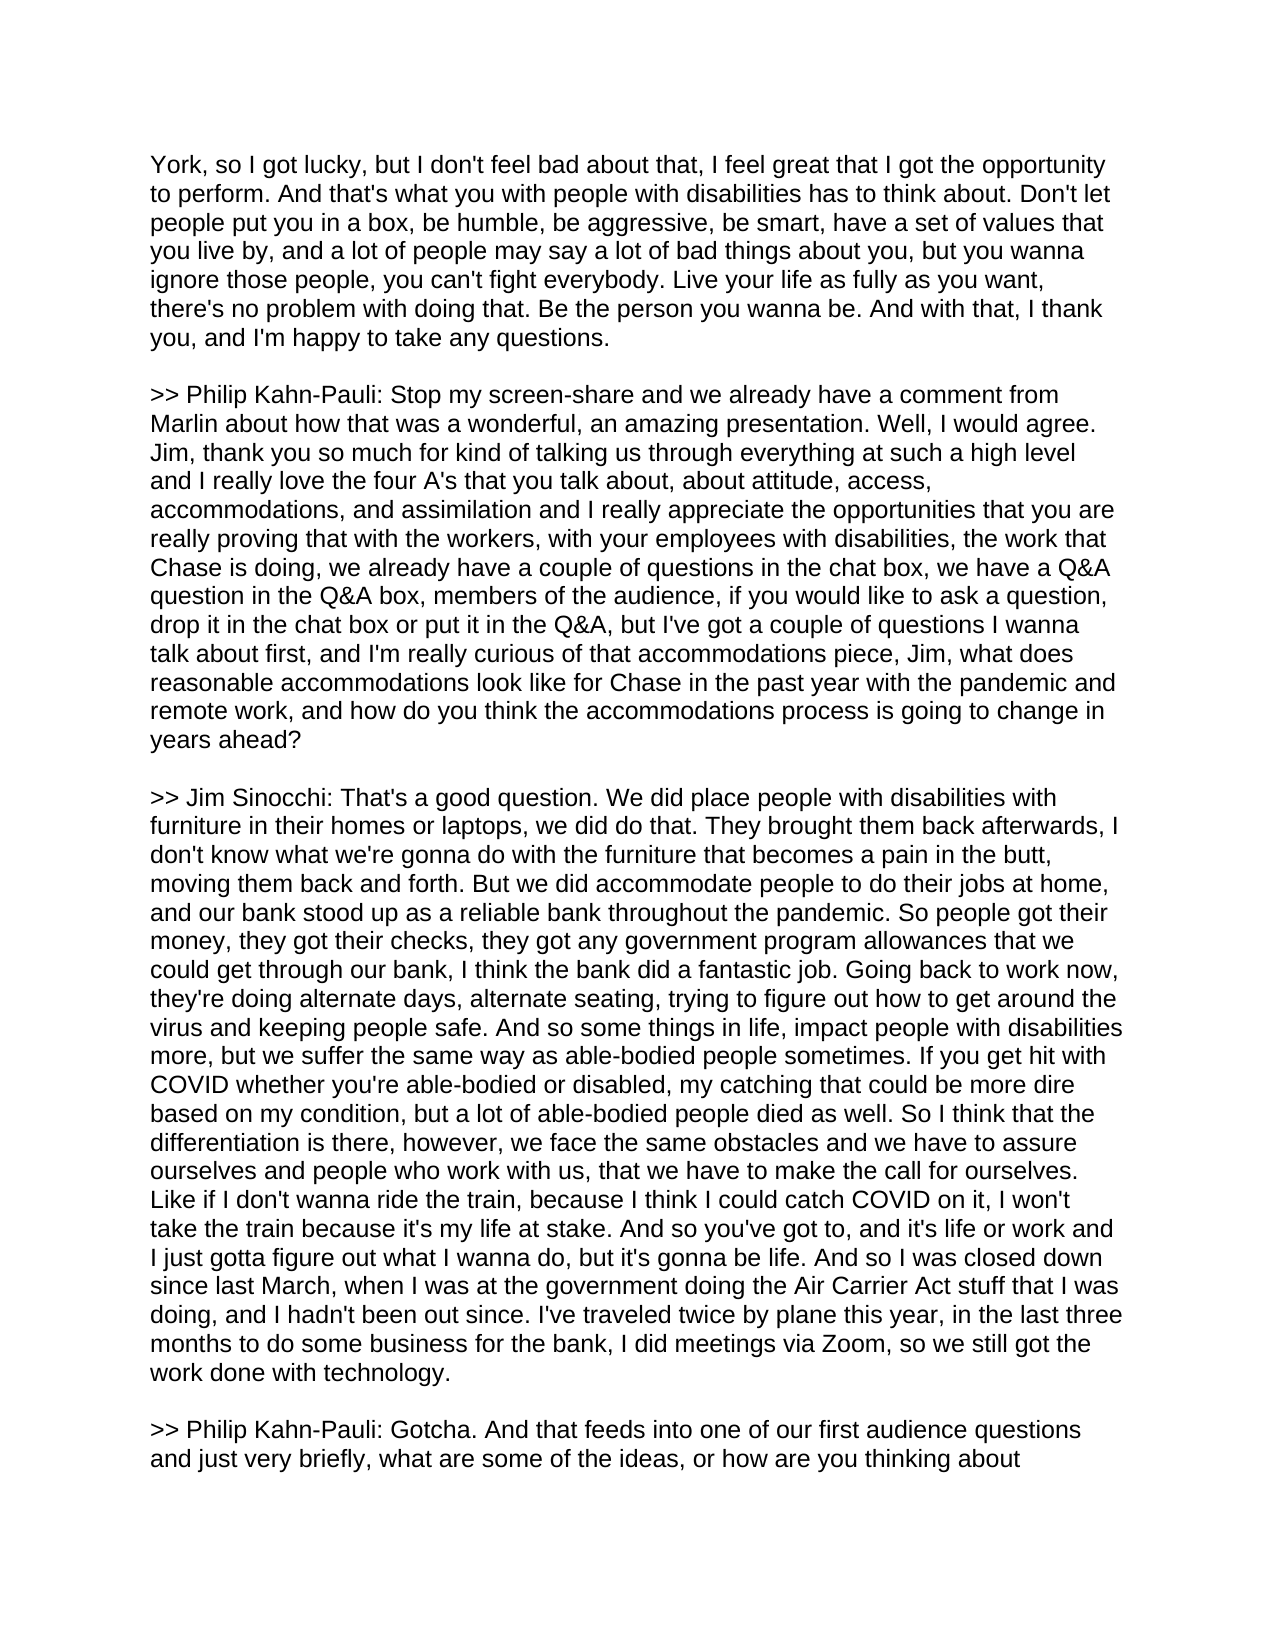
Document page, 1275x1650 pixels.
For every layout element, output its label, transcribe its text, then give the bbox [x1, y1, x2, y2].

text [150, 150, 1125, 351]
text >> Jim Sinocchi: That's a good question. We did place people with disabilities with furniture in their homes or laptops, we did do that. They brought them back afterwards, I don't know what we're gonna do with the furniture that becomes a pain in the butt, moving them back and forth. But we did accommodate people to do their jobs at home, and our bank stood up as a reliable bank throughout the pandemic. So people got their money, they got their checks, they got any government program allowances that we could get through our bank, I think the bank did a fantastic job. Going back to work now, they're doing alternate days, alternate seating, trying to figure out how to get around the virus and keeping people safe. And so some things in life, impact people with disabilities more, but we suffer the same way as able-bodied people sometimes. If you get hit with COVID whether you're able-bodied or disabled, my catching that could be more dire based on my condition, but a lot of able-bodied people died as well. So I think that the differentiation is there, however, we face the same obstacles and we have to assure ourselves and people who work with us, that we have to make the call for ourselves. Like if I don't wanna ride the train, because I think I could catch COVID on it, I won't take the train because it's my life at stake. And so you've got to, and it's life or work and I just gotta figure out what I wanna do, but it's gonna be life. And so I was closed down since last March, when I was at the government doing the Air Carrier Act stuff that I was doing, and I hadn't been out since. I've traveled twice by plane this year, in the last three months to do some business for the bank, I did meetings via Zoom, so we still got the work done with technology. [150, 782, 1125, 1386]
text >> Philip Kahn-Pauli: Stop my screen-share and we already have a comment from Marlin about how that was a wonderful, an amazing presentation. Well, I would agree. Jim, thank you so much for kind of talking us through everything at such a high level and I really love the four A's that you talk about, about attitude, access, accommodations, and assimilation and I really appreciate the opportunities that you are really proving that with the workers, with your employees with disabilities, the work that Chase is doing, we already have a couple of questions in the chat box, we have a Q&A question in the Q&A box, members of the audience, if you would like to ask a question, drop it in the chat box or put it in the Q&A, but I've got a couple of questions I wanna talk about first, and I'm really curious of that accommodations piece, Jim, what does reasonable accommodations look like for Chase in the past year with the pandemic and remote work, and how do you think the accommodations process is going to change in years ahead? [150, 380, 1125, 754]
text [150, 1415, 1125, 1472]
